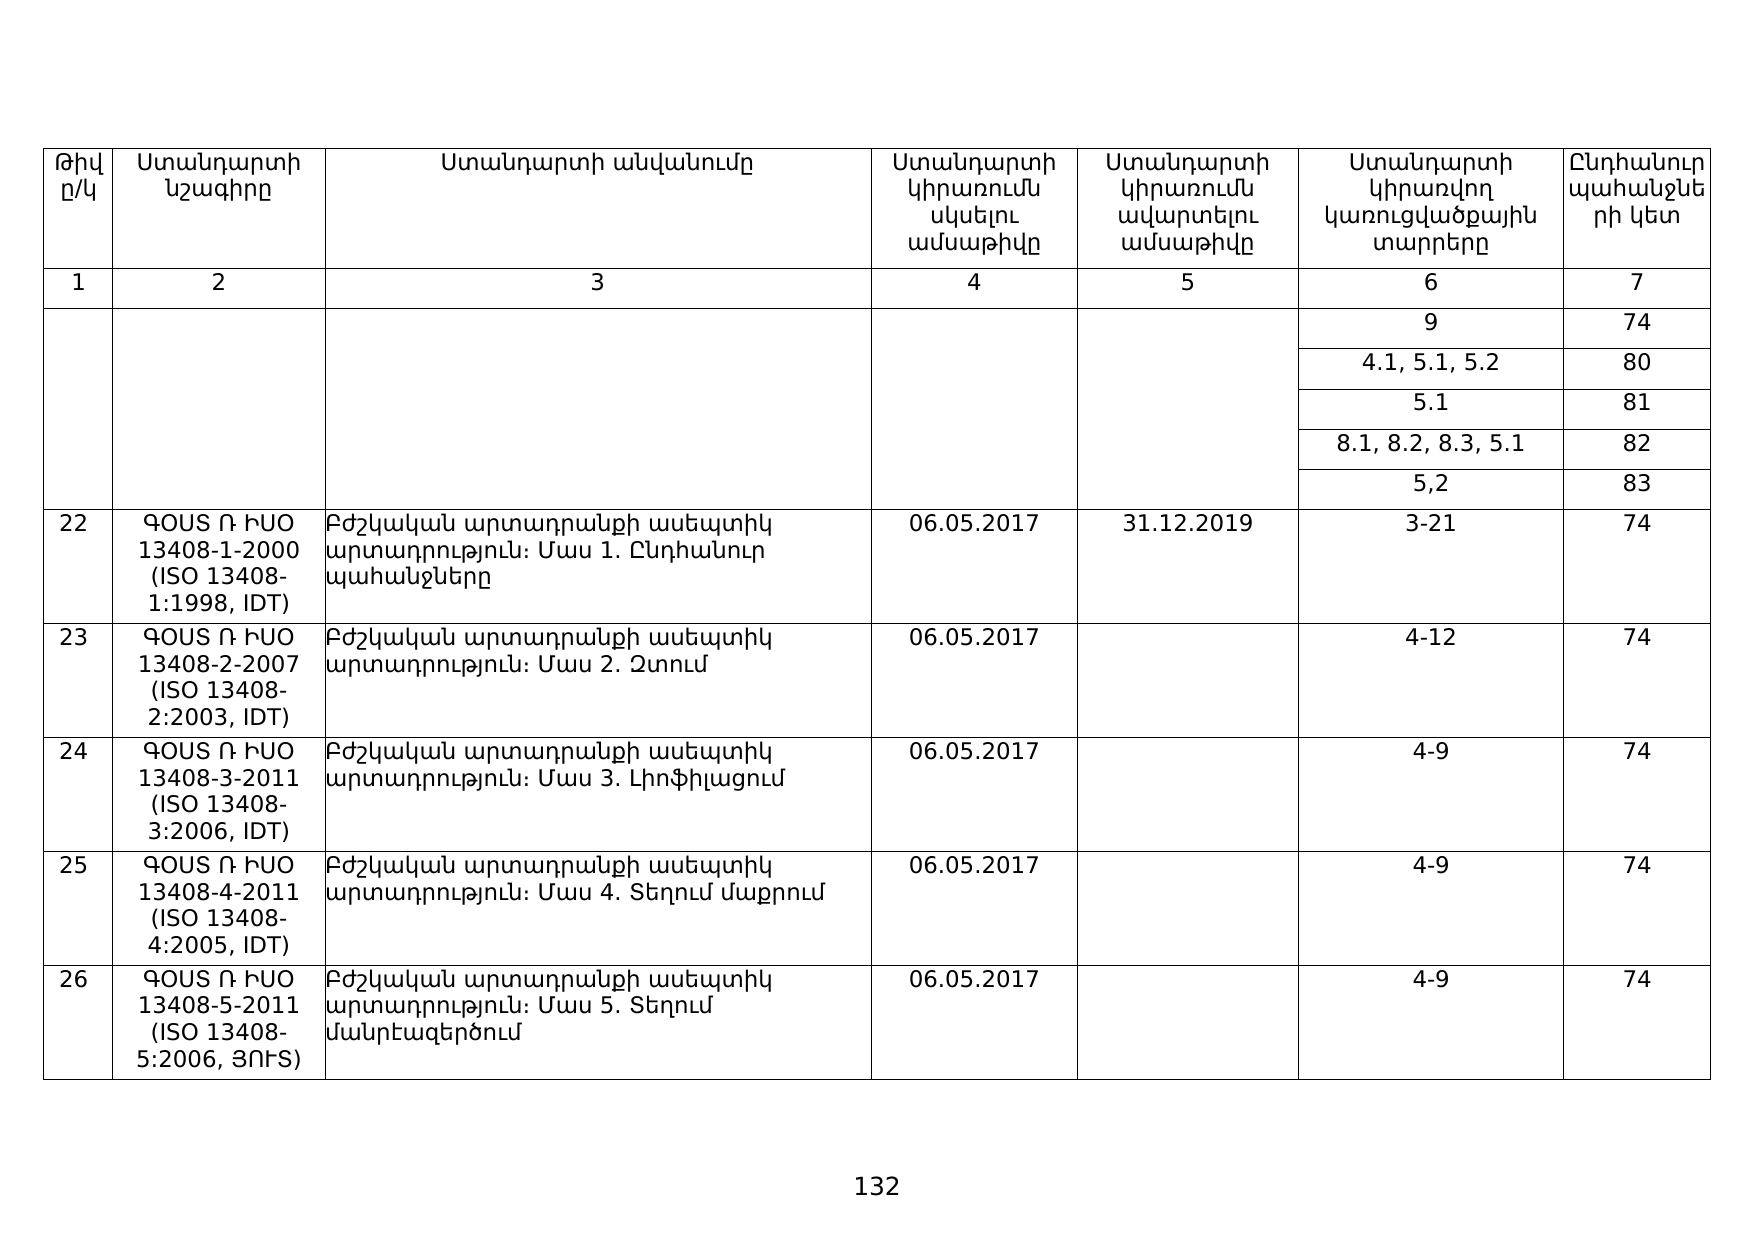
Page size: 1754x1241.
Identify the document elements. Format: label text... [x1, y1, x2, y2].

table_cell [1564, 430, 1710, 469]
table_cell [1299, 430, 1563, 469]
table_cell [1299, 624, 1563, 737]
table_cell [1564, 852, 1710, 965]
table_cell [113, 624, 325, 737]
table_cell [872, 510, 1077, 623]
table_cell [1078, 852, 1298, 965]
table_header Ստանդարտի կիրառումն ավարտելու ամսաթիվը [1078, 149, 1298, 268]
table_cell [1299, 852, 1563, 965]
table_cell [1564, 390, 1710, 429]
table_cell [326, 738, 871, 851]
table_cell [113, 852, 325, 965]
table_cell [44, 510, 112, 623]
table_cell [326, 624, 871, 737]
table_header Ստանդարտի կիրառվող կառուցվածքային տարրերը [1299, 149, 1563, 268]
table_cell 1 [44, 269, 112, 308]
table_header Ստանդարտի նշագիրը [113, 149, 325, 268]
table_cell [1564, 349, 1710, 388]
table_header Ստանդարտի անվանումը [326, 149, 871, 268]
table_cell 6 [1299, 269, 1563, 308]
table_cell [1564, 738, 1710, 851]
table_cell 7 [1564, 269, 1710, 308]
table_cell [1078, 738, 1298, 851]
table_header Ստանդարտի կիրառումն սկսելու ամսաթիվը [872, 149, 1077, 268]
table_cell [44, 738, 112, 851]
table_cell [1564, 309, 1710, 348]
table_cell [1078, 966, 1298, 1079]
table_cell 3 [326, 269, 871, 308]
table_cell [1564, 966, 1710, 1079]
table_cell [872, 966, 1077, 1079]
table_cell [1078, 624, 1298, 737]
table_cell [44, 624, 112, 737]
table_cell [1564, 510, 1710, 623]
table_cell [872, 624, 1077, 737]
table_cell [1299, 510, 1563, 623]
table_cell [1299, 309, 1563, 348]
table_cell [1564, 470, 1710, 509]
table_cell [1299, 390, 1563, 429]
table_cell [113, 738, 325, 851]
table_cell 5 [1078, 269, 1298, 308]
table_cell 2 [113, 269, 325, 308]
table_cell 4 [872, 269, 1077, 308]
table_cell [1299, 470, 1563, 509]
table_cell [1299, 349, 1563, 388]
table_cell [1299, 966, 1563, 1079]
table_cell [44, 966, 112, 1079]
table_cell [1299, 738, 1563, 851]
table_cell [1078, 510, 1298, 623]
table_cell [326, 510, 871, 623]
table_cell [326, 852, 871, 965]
table_header Ընդհանուր պահանջների կետ [1564, 149, 1710, 268]
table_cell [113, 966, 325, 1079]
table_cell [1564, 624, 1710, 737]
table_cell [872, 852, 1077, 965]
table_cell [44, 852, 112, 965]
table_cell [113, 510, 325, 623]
table_header Թիվ ը/կ [44, 149, 112, 268]
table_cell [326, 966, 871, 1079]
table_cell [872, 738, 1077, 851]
